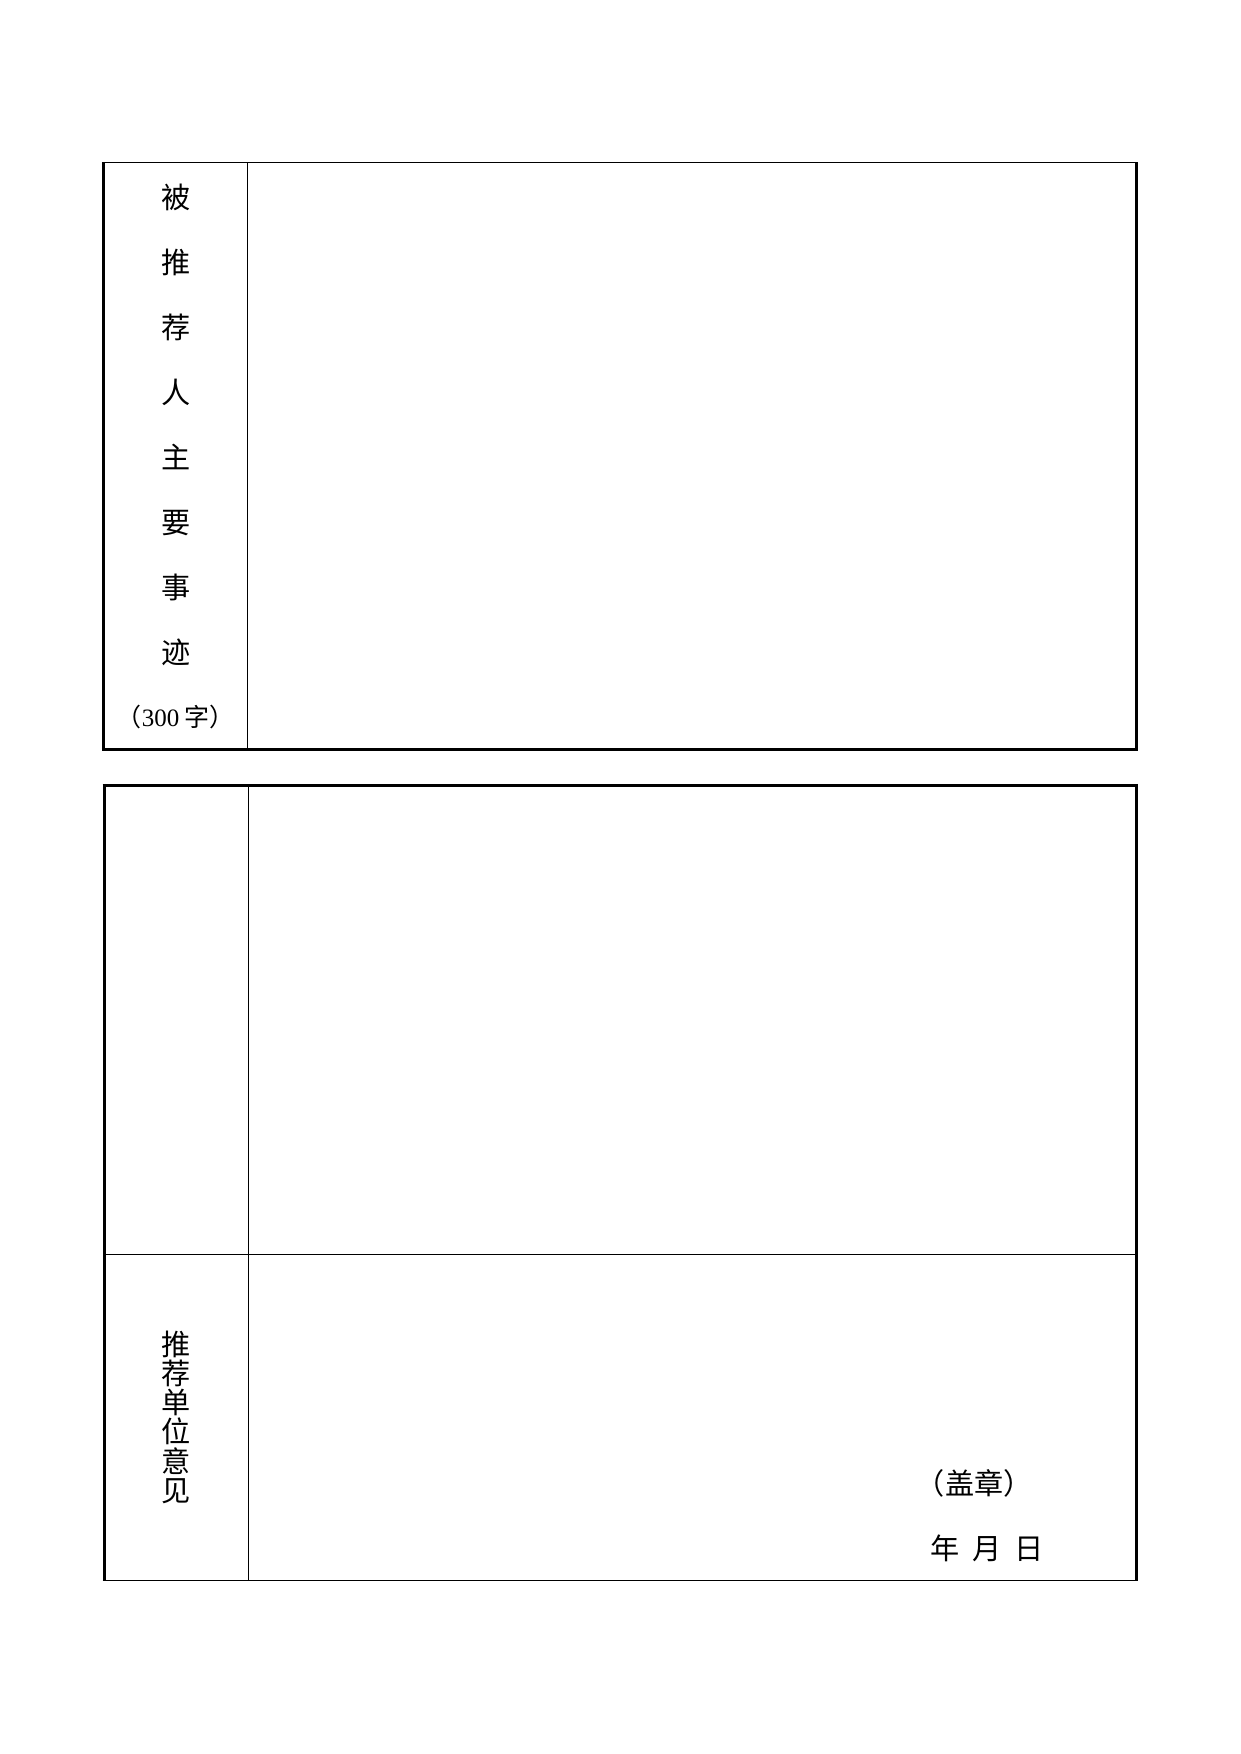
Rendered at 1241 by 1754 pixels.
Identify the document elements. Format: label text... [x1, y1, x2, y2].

table_cell [248, 163, 1135, 748]
table_cell （盖章） 年 月 日 [249, 1255, 1135, 1579]
table_header [249, 787, 1135, 1253]
table_cell 推荐单位意见 [106, 1255, 248, 1579]
table_cell 被 推 荐 人 主 要 事 迹 （300字） [105, 163, 247, 748]
table_header [106, 787, 248, 1253]
